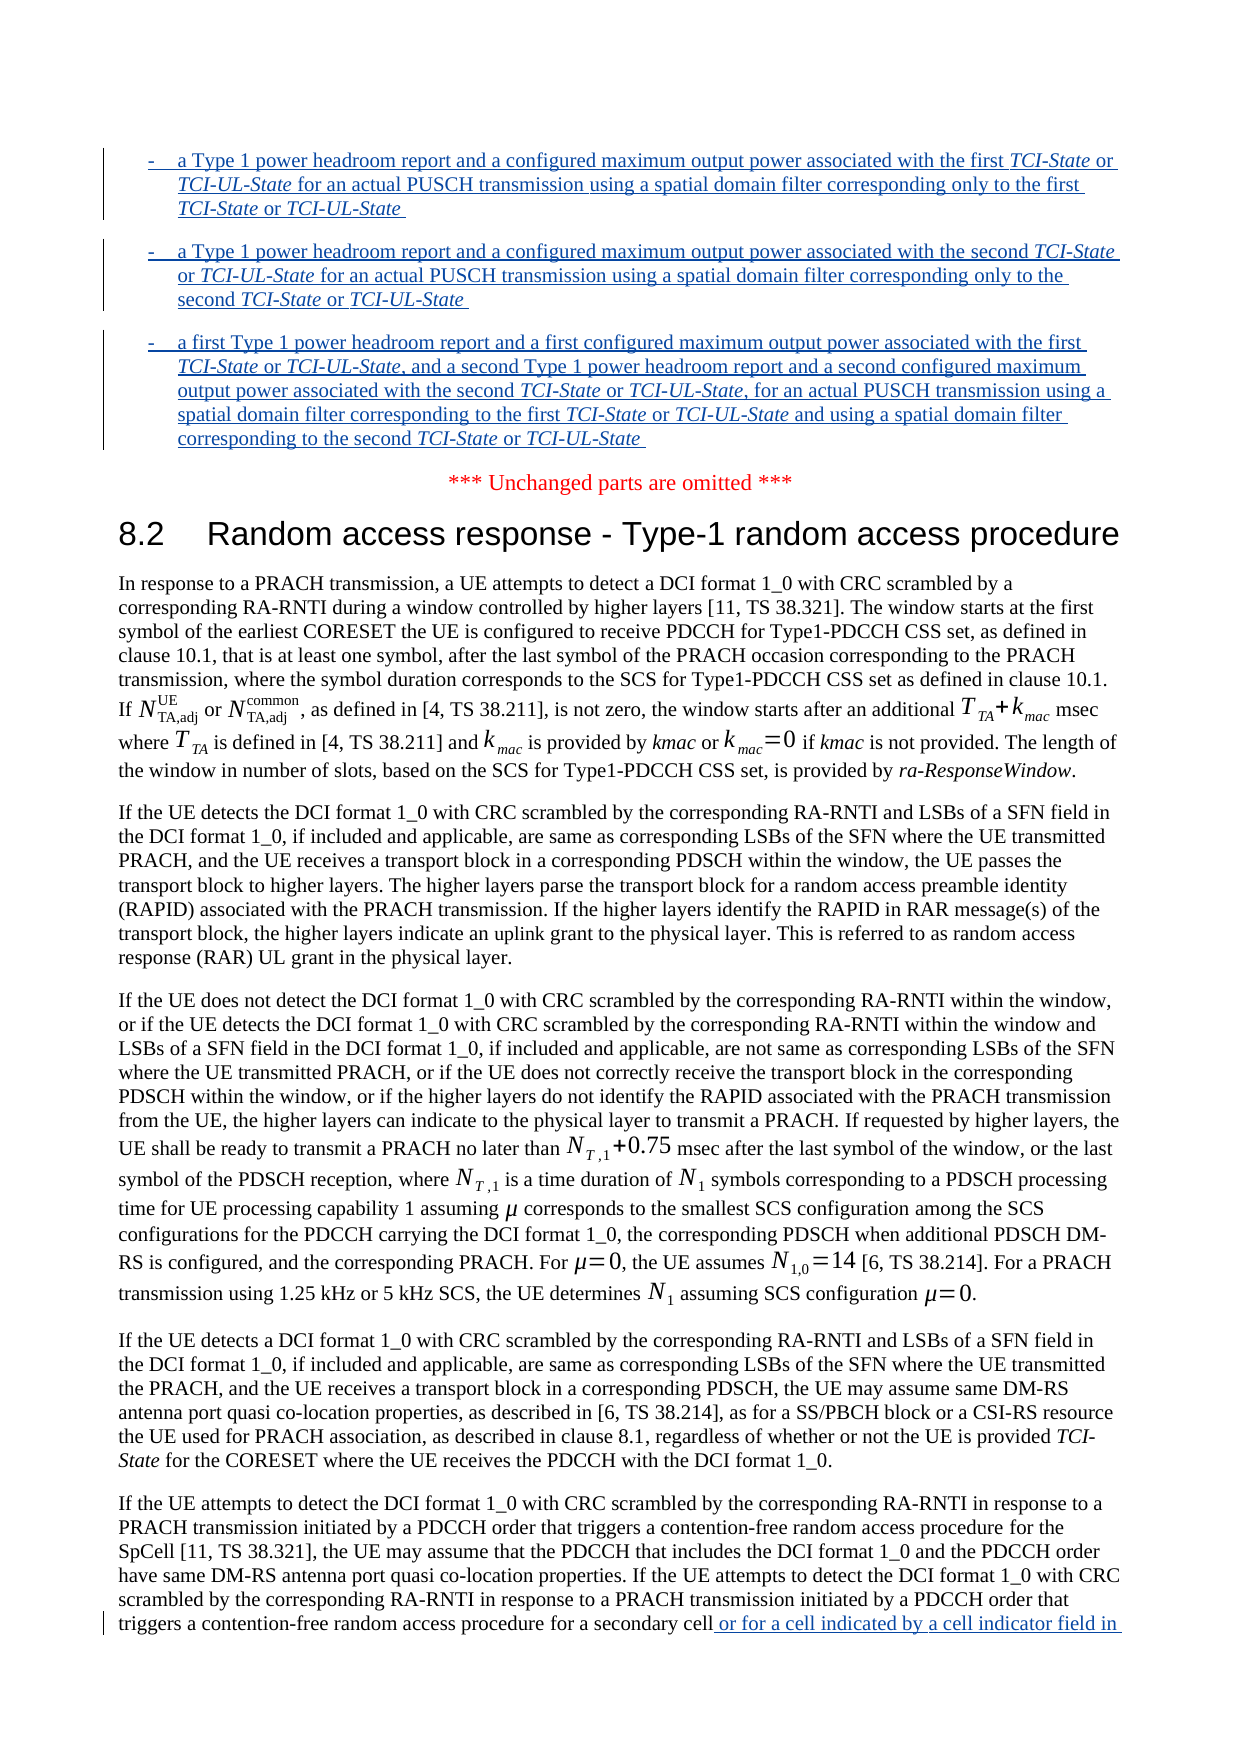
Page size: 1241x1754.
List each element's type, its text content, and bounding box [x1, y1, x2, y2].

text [118, 1491, 1122, 1635]
text In response to a PRACH transmission, a UE attempts to detect a DCI format 1_0 with CRC scrambled by a corresponding RA-RNTI during a window controlled by higher layers [11, TS 38.321]. The window starts at the first symbol of the earliest CORESET the UE is configured to receive PDCCH for Type1-PDCCH CSS set, as defined in clause 10.1, that is at least one symbol, after the last symbol of the PRACH occasion corresponding to the PRACH transmission, where the symbol duration corresponds to the SCS for Type1-PDCCH CSS set as defined in clause 10.1. If or , as defined in [4, TS 38.211], is not zero, the window starts after an additional msec where is defined in [4, TS 38.211] and is provided by kmac or if kmac is not provided. The length of the window in number of slots, based on the SCS for Type1-PDCCH CSS set, is provided by ra-ResponseWindow. [118, 571, 1122, 782]
subtitle 8.2 Random access response - Type-1 random access procedure [118, 514, 1122, 552]
text If the UE detects a DCI format 1_0 with CRC scrambled by the corresponding RA-RNTI and LSBs of a SFN field in the DCI format 1_0, if included and applicable, are same as corresponding LSBs of the SFN where the UE transmitted the PRACH, and the UE receives a transport block in a corresponding PDSCH, the UE may assume same DM-RS antenna port quasi co-location properties, as described in [6, TS 38.214], as for a SS/PBCH block or a CSI-RS resource the UE used for PRACH association, as described in clause 8.1, regardless of whether or not the UE is provided TCI-State for the CORESET where the UE receives the PDCCH with the DCI format 1_0. [118, 1328, 1122, 1472]
text If the UE detects the DCI format 1_0 with CRC scrambled by the corresponding RA-RNTI and LSBs of a SFN field in the DCI format 1_0, if included and applicable, are same as corresponding LSBs of the SFN where the UE transmitted PRACH, and the UE receives a transport block in a corresponding PDSCH within the window, the UE passes the transport block to higher layers. The higher layers parse the transport block for a random access preamble identity (RAPID) associated with the PRACH transmission. If the higher layers identify the RAPID in RAR message(s) of the transport block, the higher layers indicate an uplink grant to the physical layer. This is referred to as random access response (RAR) UL grant in the physical layer. [118, 800, 1122, 969]
text *** Unchanged parts are omitted *** [118, 469, 1122, 495]
text If the UE does not detect the DCI format 1_0 with CRC scrambled by the corresponding RA-RNTI within the window, or if the UE detects the DCI format 1_0 with CRC scrambled by the corresponding RA-RNTI within the window and LSBs of a SFN field in the DCI format 1_0, if included and applicable, are not same as corresponding LSBs of the SFN where the UE transmitted PRACH, or if the UE does not correctly receive the transport block in the corresponding PDSCH within the window, or if the higher layers do not identify the RAPID associated with the PRACH transmission from the UE, the higher layers can indicate to the physical layer to transmit a PRACH. If requested by higher layers, the UE shall be ready to transmit a PRACH no later than msec after the last symbol of the window, or the last symbol of the PDSCH reception, where is a time duration of symbols corresponding to a PDSCH processing time for UE processing capability 1 assuming corresponds to the smallest SCS configuration among the SCS configurations for the PDCCH carrying the DCI format 1_0, the corresponding PDSCH when additional PDSCH DM-RS is configured, and the corresponding PRACH. For , the UE assumes [6, TS 38.214]. For a PRACH transmission using 1.25 kHz or 5 kHz SCS, the UE determines assuming SCS configuration . [118, 987, 1122, 1309]
